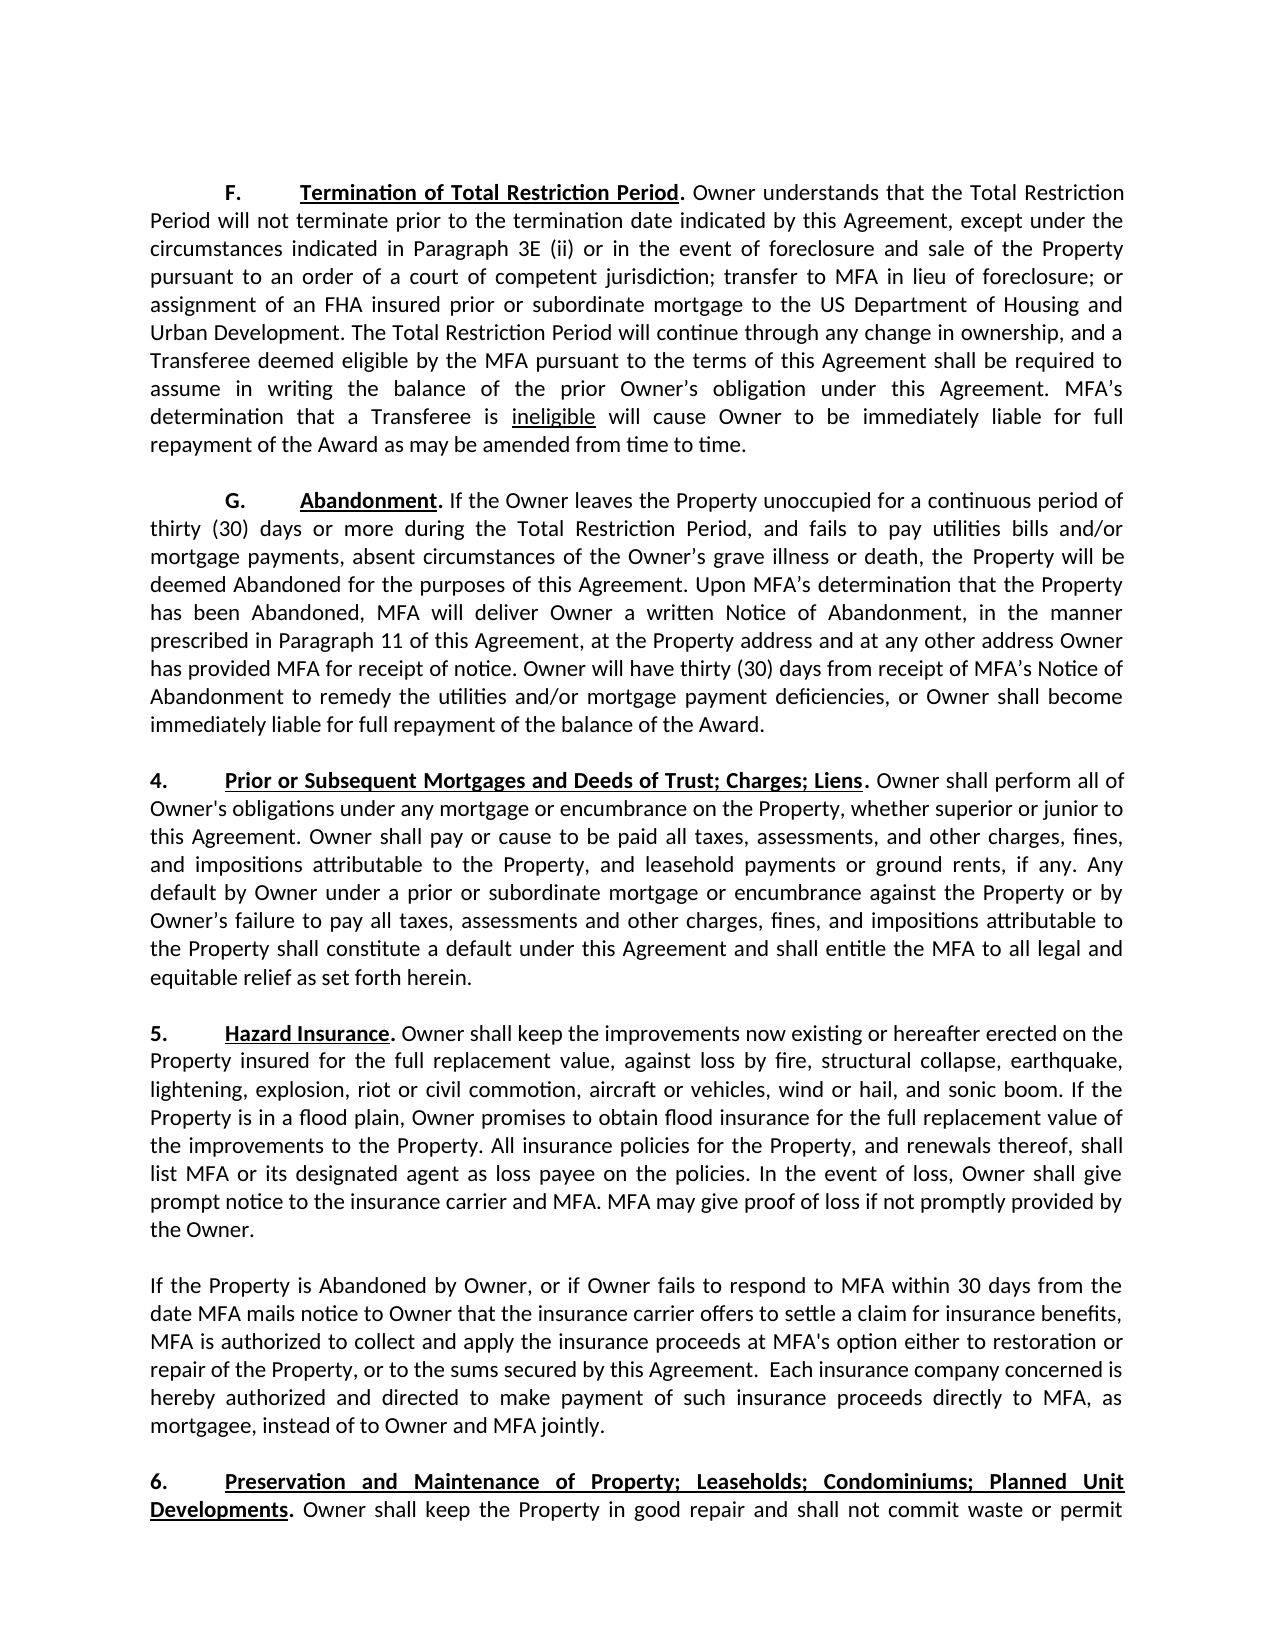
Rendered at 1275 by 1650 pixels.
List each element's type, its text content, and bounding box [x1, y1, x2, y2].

text G. Abandonment. If the Owner leaves the Property unoccupied for a continuous period of thirty (30) days or more during the Total Restriction Period, and fails to pay utilities bills and/or mortgage payments, absent circumstances of the Owner’s grave illness or death, the Property will be deemed Abandoned for the purposes of this Agreement. Upon MFA’s determination that the Property has been Abandoned, MFA will deliver Owner a written Notice of Abandonment, in the manner prescribed in Paragraph 11 of this Agreement, at the Property address and at any other address Owner has provided MFA for receipt of notice. Owner will have thirty (30) days from receipt of MFA’s Notice of Abandonment to remedy the utilities and/or mortgage payment deficiencies, or Owner shall become immediately liable for full repayment of the balance of the Award. [150, 486, 1125, 738]
text 5. Hazard Insurance. Owner shall keep the improvements now existing or hereafter erected on the Property insured for the full replacement value, against loss by fire, structural collapse, earthquake, lightening, explosion, riot or civil commotion, aircraft or vehicles, wind or hail, and sonic boom. If the Property is in a flood plain, Owner promises to obtain flood insurance for the full replacement value of the improvements to the Property. All insurance policies for the Property, and renewals thereof, shall list MFA or its designated agent as loss payee on the policies. In the event of loss, Owner shall give prompt notice to the insurance carrier and MFA. MFA may give proof of loss if not promptly provided by the Owner. [150, 1019, 1125, 1243]
text F. Termination of Total Restriction Period. Owner understands that the Total Restriction Period will not terminate prior to the termination date indicated by this Agreement, except under the circumstances indicated in Paragraph 3E (ii) or in the event of foreclosure and sale of the Property pursuant to an order of a court of competent jurisdiction; transfer to MFA in lieu of foreclosure; or assignment of an FHA insured prior or subordinate mortgage to the US Department of Housing and Urban Development. The Total Restriction Period will continue through any change in ownership, and a Transferee deemed eligible by the MFA pursuant to the terms of this Agreement shall be required to assume in writing the balance of the prior Owner’s obligation under this Agreement. MFA’s determination that a Transferee is ineligible will cause Owner to be immediately liable for full repayment of the Award as may be amended from time to time. [150, 178, 1125, 458]
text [150, 1467, 1125, 1523]
text If the Property is Abandoned by Owner, or if Owner fails to respond to MFA within 30 days from the date MFA mails notice to Owner that the insurance carrier offers to settle a claim for insurance benefits, MFA is authorized to collect and apply the insurance proceeds at MFA's option either to restoration or repair of the Property, or to the sums secured by this Agreement. Each insurance company concerned is hereby authorized and directed to make payment of such insurance proceeds directly to MFA, as mortgagee, instead of to Owner and MFA jointly. [150, 1271, 1125, 1439]
text 4. Prior or Subsequent Mortgages and Deeds of Trust; Charges; Liens. Owner shall perform all of Owner's obligations under any mortgage or encumbrance on the Property, whether superior or junior to this Agreement. Owner shall pay or cause to be paid all taxes, assessments, and other charges, fines, and impositions attributable to the Property, and leasehold payments or ground rents, if any. Any default by Owner under a prior or subordinate mortgage or encumbrance against the Property or by Owner’s failure to pay all taxes, assessments and other charges, fines, and impositions attributable to the Property shall constitute a default under this Agreement and shall entitle the MFA to all legal and equitable relief as set forth herein. [150, 766, 1125, 991]
